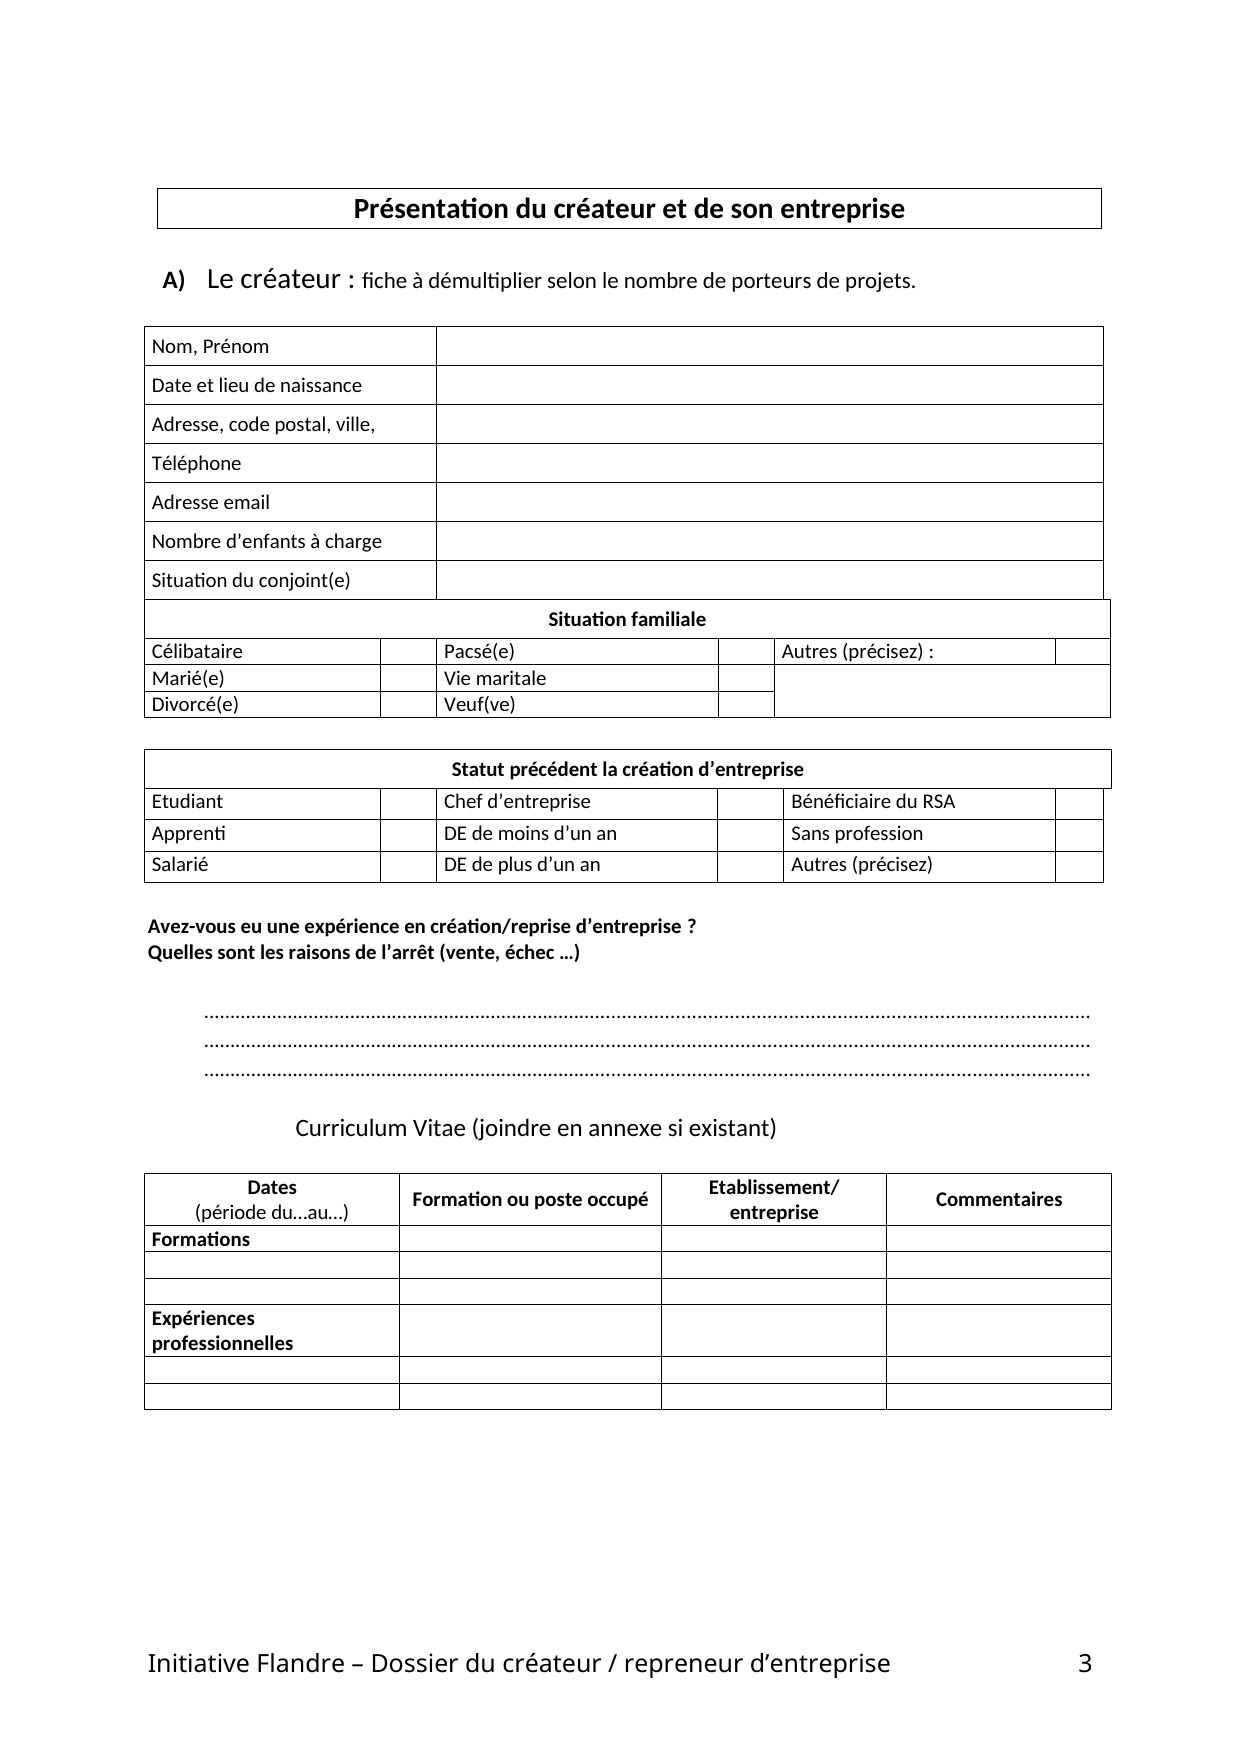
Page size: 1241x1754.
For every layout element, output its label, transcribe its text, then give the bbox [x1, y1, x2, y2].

table_cell [437, 561, 1103, 599]
table_cell [662, 1226, 886, 1251]
text Avez-vous eu une expérience en création/reprise d’entreprise ? [148, 914, 1092, 939]
table_cell [718, 789, 783, 819]
table_cell [400, 1279, 661, 1304]
table_cell [437, 483, 1103, 521]
table_cell [381, 639, 436, 664]
table_cell Nombre d’enfants à charge [145, 522, 436, 560]
table_cell [718, 820, 783, 851]
table_cell Vie maritale [437, 665, 718, 691]
table_cell [887, 1357, 1111, 1382]
table_cell Marié(e) [145, 665, 380, 691]
table_cell Sans profession [784, 820, 1055, 851]
text Curriculum Vitae (joindre en annexe si existant) [295, 1112, 1092, 1142]
table_cell [400, 1384, 661, 1409]
table_cell DE de moins d’un an [437, 820, 717, 851]
table_header Commentaires [887, 1174, 1111, 1225]
table_cell [437, 405, 1103, 443]
table_cell Téléphone [145, 444, 436, 482]
table_header Statut précédent la création d’entreprise [145, 750, 1111, 787]
table_header [437, 327, 1103, 365]
table_cell [400, 1357, 661, 1382]
table_header Nom, Prénom [145, 327, 436, 365]
table_cell Situation du conjoint(e) [145, 561, 436, 599]
table_cell [400, 1305, 661, 1356]
table_cell [381, 665, 436, 691]
table_cell Adresse email [145, 483, 436, 521]
table_cell [145, 1252, 399, 1278]
table_cell Célibataire [145, 639, 380, 664]
table_cell Veuf(ve) [437, 692, 718, 717]
table_cell [1056, 639, 1110, 664]
table_cell [145, 1279, 399, 1304]
table_cell [887, 1226, 1111, 1251]
table_cell [400, 1226, 661, 1251]
table_cell [718, 852, 783, 882]
table_cell [437, 444, 1103, 482]
table_cell [662, 1252, 886, 1278]
table_cell [1056, 852, 1103, 882]
text Quelles sont les raisons de l’arrêt (vente, échec …) [148, 939, 1092, 964]
table_cell Situation familiale [145, 600, 1110, 638]
table_cell [381, 820, 436, 851]
table_cell [719, 639, 774, 664]
table_cell [662, 1279, 886, 1304]
table_cell [662, 1357, 886, 1382]
table_cell [381, 852, 436, 882]
table_cell DE de plus d’un an [437, 852, 717, 882]
table_header Etablissement/ entreprise [662, 1174, 886, 1225]
subtitle Présentation du créateur et de son entreprise [158, 189, 1101, 228]
table_cell [1056, 820, 1103, 851]
table_cell [437, 522, 1103, 560]
table_cell Adresse, code postal, ville, [145, 405, 436, 443]
table_cell Apprenti [145, 820, 380, 851]
subtitle Le créateur : fiche à démultiplier selon le nombre de porteurs de projets. [162, 260, 1092, 295]
table_cell [400, 1252, 661, 1278]
table_cell Pacsé(e) [437, 639, 718, 664]
table_cell [1056, 789, 1103, 819]
table_cell [662, 1384, 886, 1409]
table_cell [887, 1279, 1111, 1304]
table_cell [381, 692, 436, 717]
table_cell [887, 1305, 1111, 1356]
table_cell [719, 665, 774, 691]
table_header Dates (période du…au…) [145, 1174, 399, 1225]
table_cell [719, 692, 774, 717]
table_cell Bénéficiaire du RSA [784, 789, 1055, 819]
table_cell [145, 1357, 399, 1382]
table_header Formation ou poste occupé [400, 1174, 661, 1225]
table_cell Chef d’entreprise [437, 789, 717, 819]
table_cell Divorcé(e) [145, 692, 380, 717]
table_cell [887, 1384, 1111, 1409]
table_cell [381, 789, 436, 819]
table_cell Etudiant [145, 789, 380, 819]
table_cell Date et lieu de naissance [145, 366, 436, 404]
table_cell [775, 665, 1110, 717]
table_cell [887, 1252, 1111, 1278]
table_cell Salarié [145, 852, 380, 882]
table_cell [437, 366, 1103, 404]
table_cell Expériences professionnelles [145, 1305, 399, 1356]
table_cell Autres (précisez) [784, 852, 1055, 882]
table_cell [662, 1305, 886, 1356]
table_cell Formations [145, 1226, 399, 1251]
table_cell Autres (précisez) : [775, 639, 1055, 664]
table_cell [145, 1384, 399, 1409]
